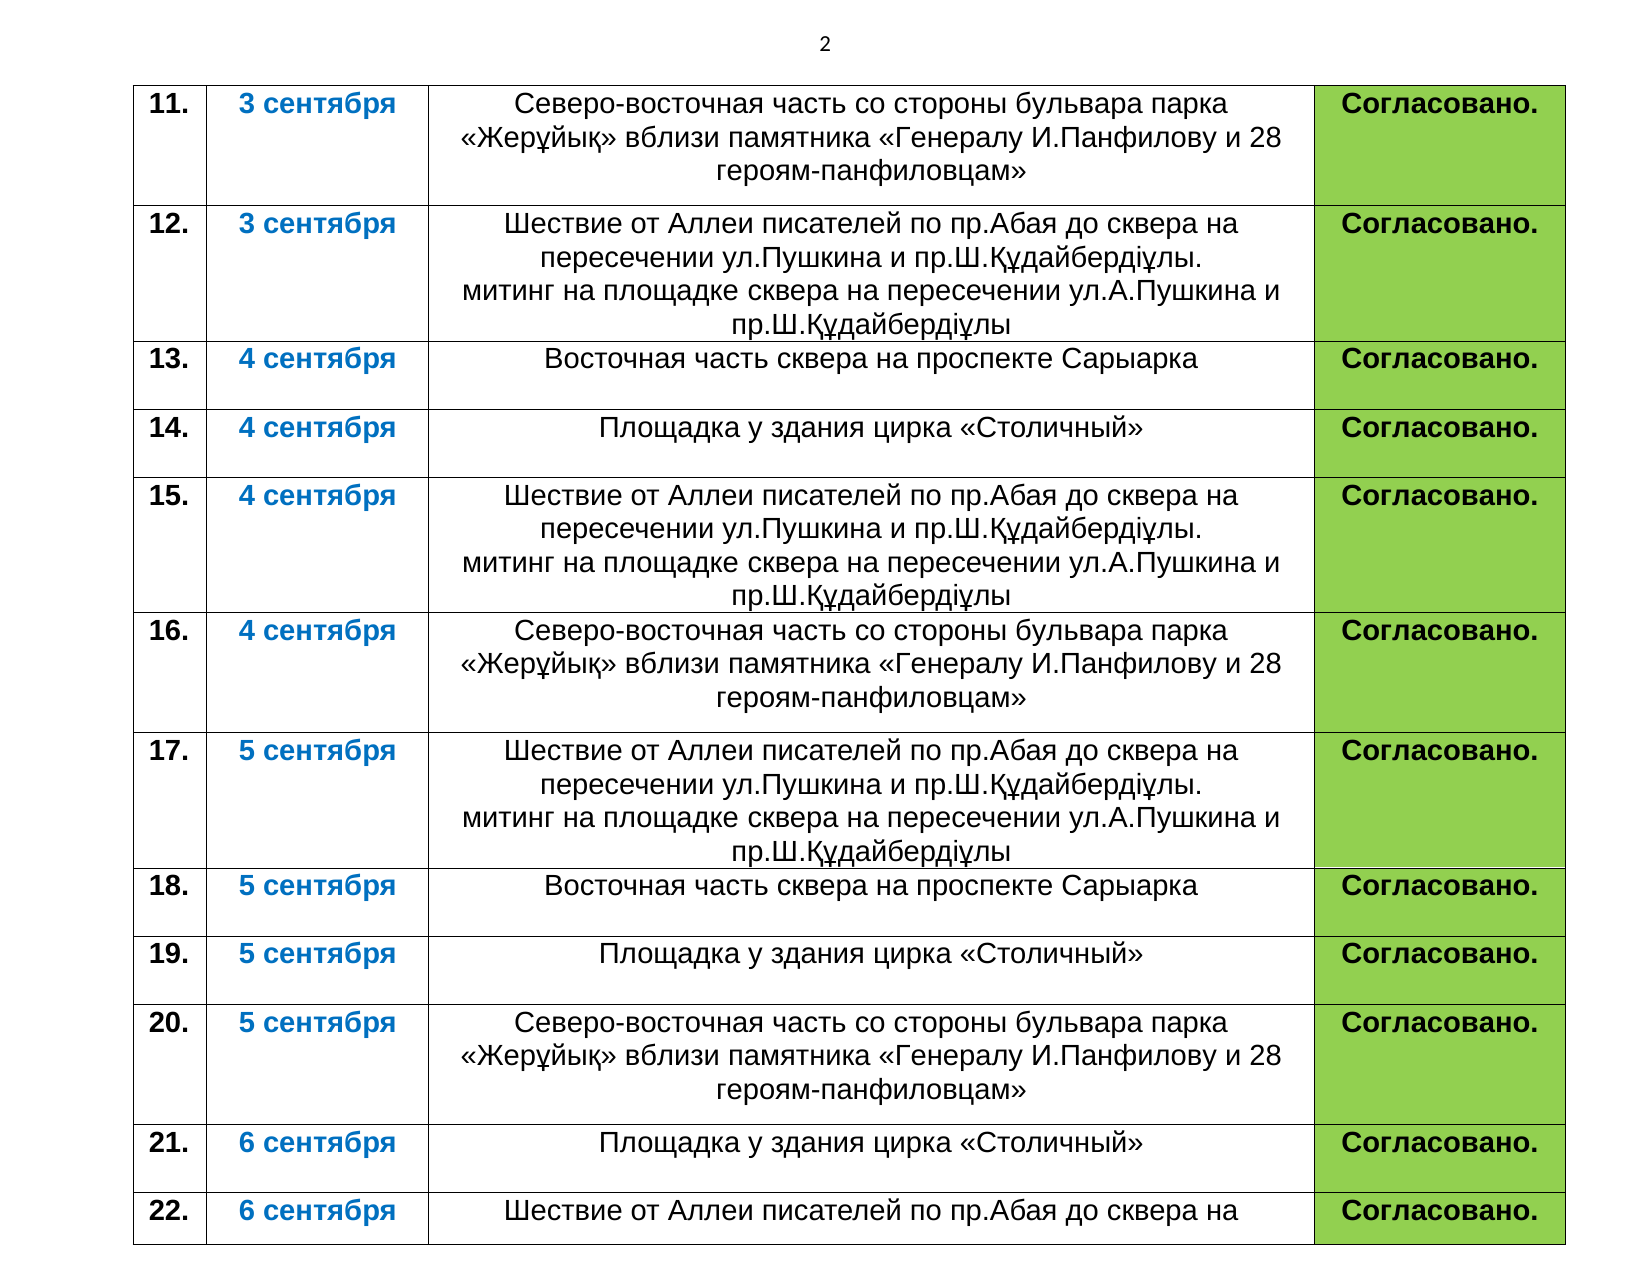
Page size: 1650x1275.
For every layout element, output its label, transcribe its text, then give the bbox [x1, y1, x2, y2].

table_cell Согласовано. [1315, 869, 1565, 936]
table_cell Согласовано. [1315, 410, 1565, 477]
table_cell Площадка у здания цирка «Столичный» [429, 1125, 1314, 1192]
table_cell 5 сентября [207, 1005, 428, 1124]
table_cell [134, 613, 206, 732]
table_cell Согласовано. [1315, 613, 1565, 732]
table_cell [134, 1125, 206, 1192]
table_cell Восточная часть сквера на проспекте Сарыарка [429, 869, 1314, 936]
table_cell Согласовано. [1315, 342, 1565, 409]
table_cell [134, 869, 206, 936]
table_cell [134, 1193, 206, 1244]
table_cell 5 сентября [207, 869, 428, 936]
table_cell 4 сентября [207, 478, 428, 612]
table_cell Согласовано. [1315, 1005, 1565, 1124]
table_cell 3 сентября [207, 206, 428, 341]
table_cell Площадка у здания цирка «Столичный» [429, 410, 1314, 477]
table_cell [134, 937, 206, 1004]
table_cell 5 сентября [207, 937, 428, 1004]
table_cell Площадка у здания цирка «Столичный» [429, 937, 1314, 1004]
table_cell [134, 733, 206, 867]
table_cell Согласовано. [1315, 86, 1565, 205]
table_cell [134, 342, 206, 409]
table_cell 4 сентября [207, 613, 428, 732]
table_cell Восточная часть сквера на проспекте Сарыарка [429, 342, 1314, 409]
table_cell 4 сентября [207, 410, 428, 477]
table_cell 3 сентября [207, 86, 428, 205]
table_cell Согласовано. [1315, 937, 1565, 1004]
table_cell 6 сентября [207, 1125, 428, 1192]
table_cell Северо-восточная часть со стороны бульвара парка «Жерұйық» вблизи памятника «Генералу И.Панфилову и 28 героям-панфиловцам» [429, 86, 1314, 205]
table_cell 4 сентября [207, 342, 428, 409]
table_cell Согласовано. [1315, 733, 1565, 867]
table_cell [134, 86, 206, 205]
table_cell Северо-восточная часть со стороны бульвара парка «Жерұйық» вблизи памятника «Генералу И.Панфилову и 28 героям-панфиловцам» [429, 1005, 1314, 1124]
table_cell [429, 206, 1314, 341]
table_cell [134, 478, 206, 612]
table_cell [134, 1005, 206, 1124]
table_cell Согласовано. [1315, 1193, 1565, 1244]
table_cell 5 сентября [207, 733, 428, 867]
table_cell Северо-восточная часть со стороны бульвара парка «Жерұйық» вблизи памятника «Генералу И.Панфилову и 28 героям-панфиловцам» [429, 613, 1314, 732]
table_cell [134, 410, 206, 477]
table_cell [134, 206, 206, 341]
table_cell Согласовано. [1315, 206, 1565, 341]
table_cell Согласовано. [1315, 1125, 1565, 1192]
table_cell 6 сентября [207, 1193, 428, 1244]
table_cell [429, 1193, 1314, 1244]
table_cell Согласовано. [1315, 478, 1565, 612]
